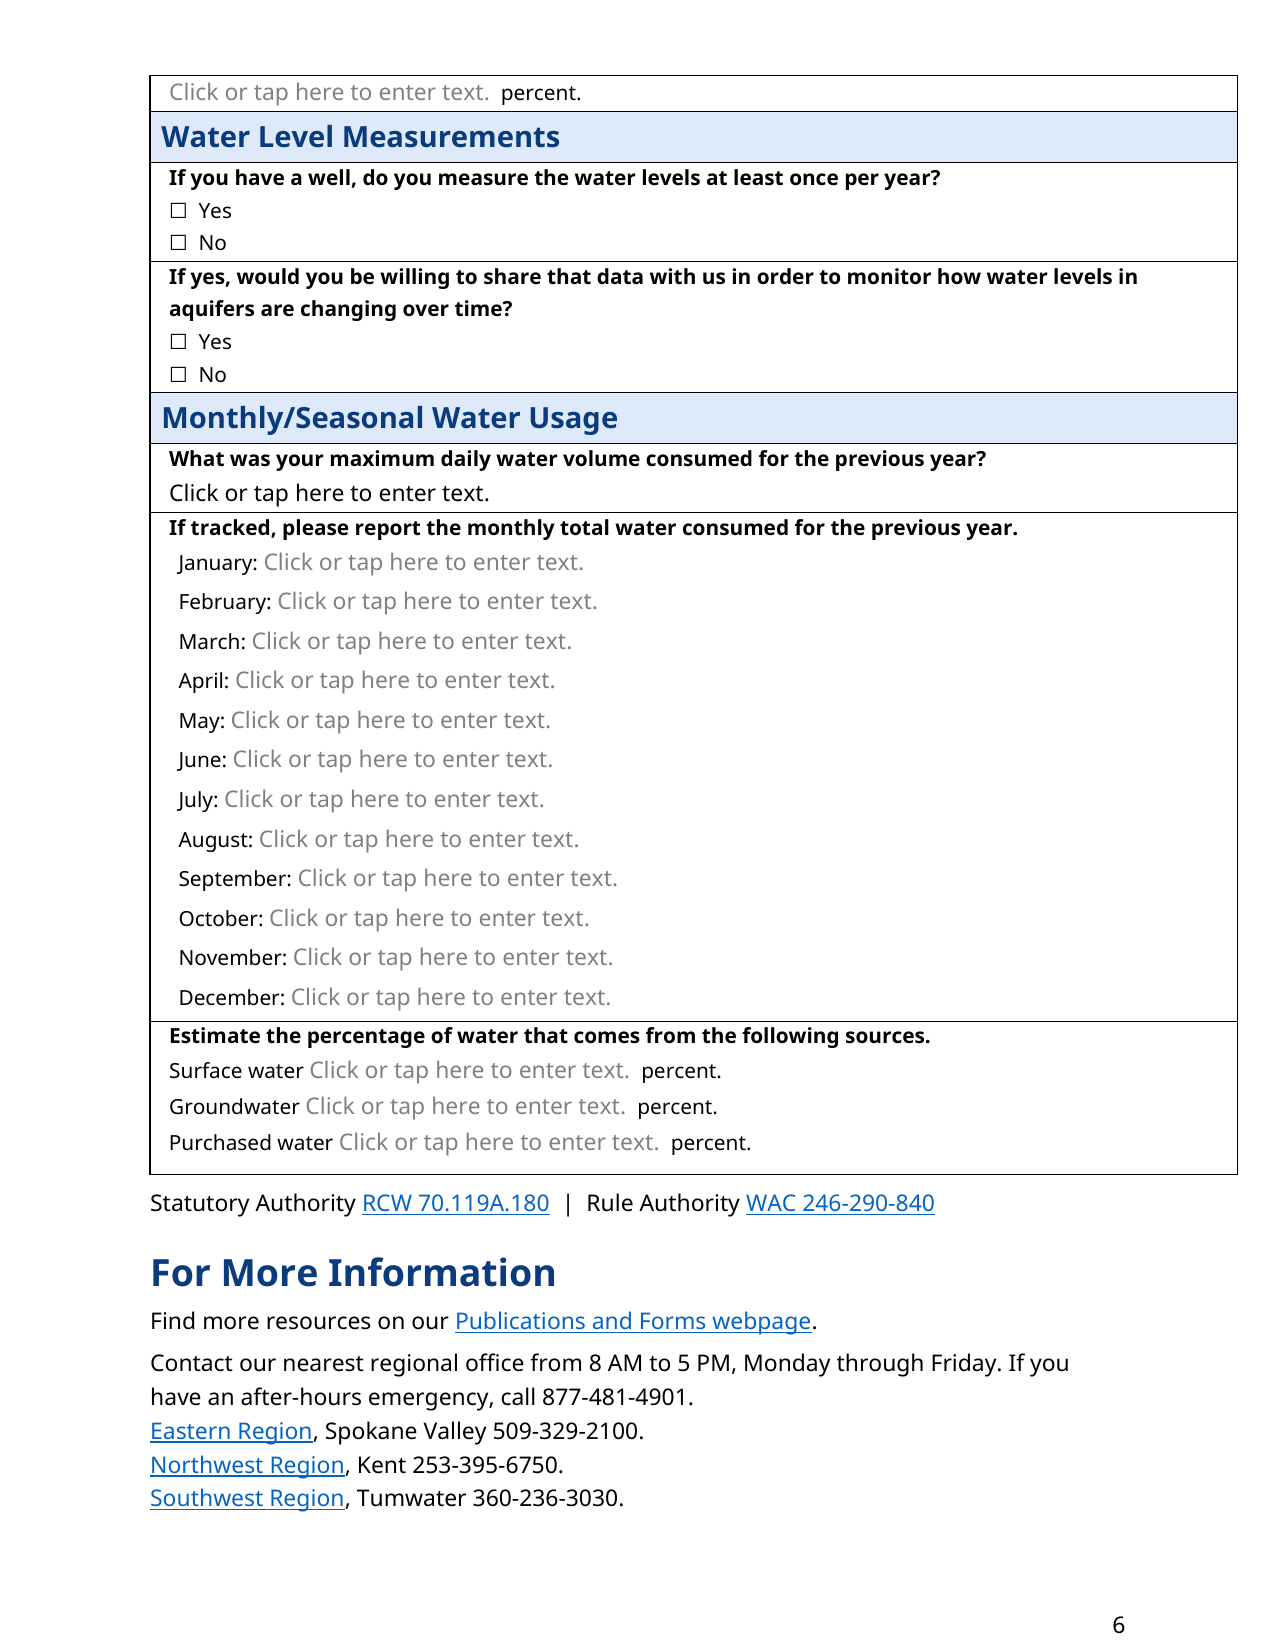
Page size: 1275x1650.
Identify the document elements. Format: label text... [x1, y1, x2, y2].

subtitle For More Information [150, 1246, 1125, 1297]
table_cell Water Level Measurements [151, 112, 1237, 162]
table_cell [151, 76, 1237, 111]
table_cell Estimate the percentage of water that comes from the following sources. Surface water percent. Groundwater percent. Purchased water percent. [151, 1022, 1237, 1174]
text Find more resources on our Publications and Forms webpage. [150, 1305, 1125, 1337]
text Contact our nearest regional office from 8 AM to 5 PM, Monday through Friday. If you have an after-hours emergency, call 877-481-4901. [150, 1347, 1125, 1412]
text Statutory Authority RCW 70.119A.180 | Rule Authority WAC 246-290-840 [150, 1187, 1125, 1218]
table_cell Monthly/Seasonal Water Usage [151, 393, 1237, 443]
table_cell If yes, would you be willing to share that data with us in order to monitor how water levels in aquifers are changing over time? Yes No [151, 262, 1237, 392]
table_cell If you have a well, do you measure the water levels at least once per year? Yes No [151, 163, 1237, 261]
text Southwest Region, Tumwater 360-236-3030. [150, 1482, 1125, 1514]
table_cell What was your maximum daily water volume consumed for the previous year? [151, 444, 1237, 512]
text Northwest Region, Kent 253-395-6750. [150, 1449, 1125, 1480]
table_cell If tracked, please report the monthly total water consumed for the previous year. January: February: March: April: May: June: July: August: September: October: November: December: [151, 513, 1237, 1021]
text Eastern Region, Spokane Valley 509-329-2100. [150, 1415, 1125, 1446]
